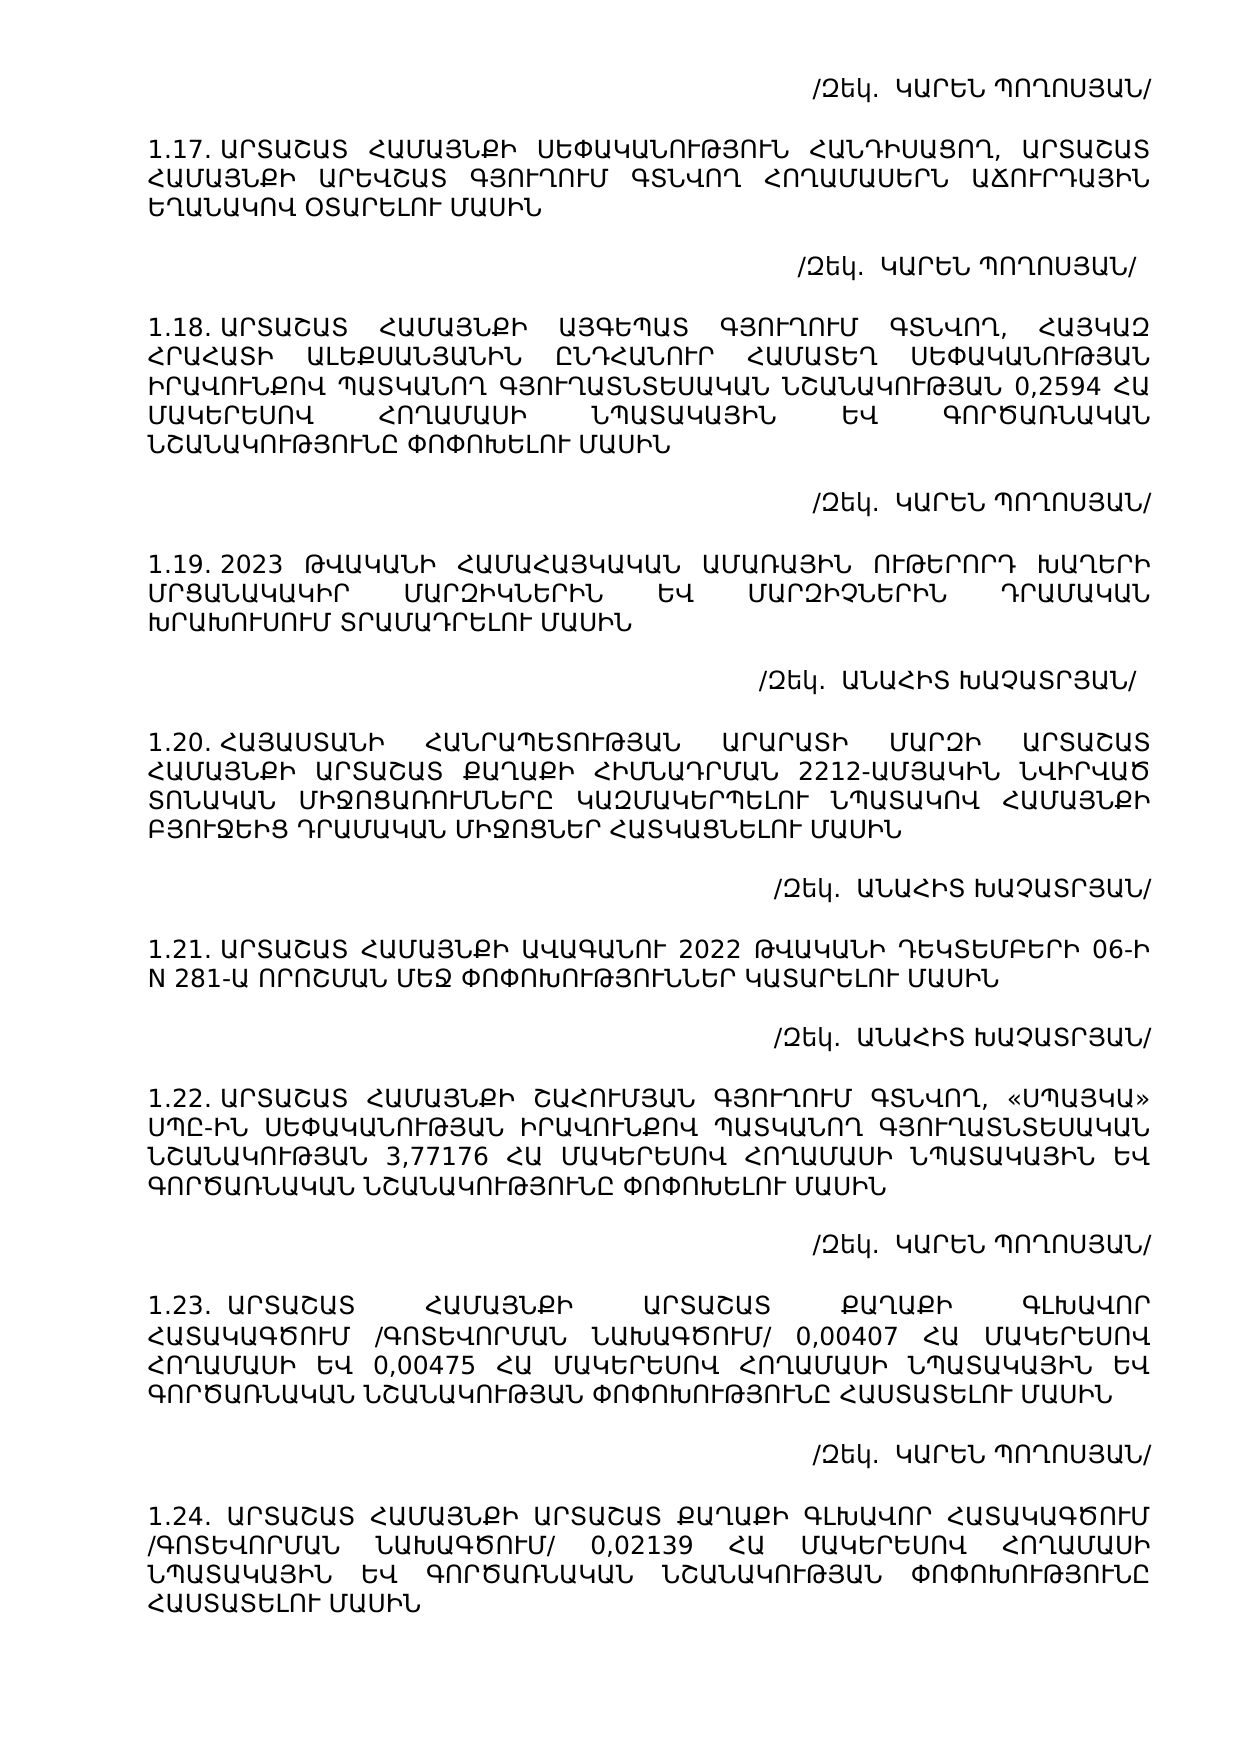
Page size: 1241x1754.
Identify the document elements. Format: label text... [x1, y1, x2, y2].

text /Զեկ. ԱՆԱՀԻՏ ԽԱՉԱՏՐՅԱՆ/ [147, 874, 1151, 904]
text /Զեկ. ԱՆԱՀԻՏ ԽԱՉԱՏՐՅԱՆ/ [147, 667, 1151, 697]
text /Զեկ. ԿԱՐԵՆ ՊՈՂՈՍՅԱՆ/ [147, 488, 1151, 519]
text /Զեկ. ԿԱՐԵՆ ՊՈՂՈՍՅԱՆ/ [147, 1230, 1151, 1261]
text 1․22․ ԱՐՏԱՇԱՏ ՀԱՄԱՅՆՔԻ ՇԱՀՈՒՄՅԱՆ ԳՅՈՒՂՈՒՄ ԳՏՆՎՈՂ, «ՍՊԱՅԿԱ» ՍՊԸ-ԻՆ ՍԵՓԱԿԱՆՈՒԹՅԱՆ ԻՐԱՎՈՒՆՔՈՎ ՊԱՏԿԱՆՈՂ ԳՅՈՒՂԱՏՆՏԵՍԱԿԱՆ ՆՇԱՆԱԿՈՒԹՅԱՆ 3,77176 ՀԱ ՄԱԿԵՐԵՍՈՎ ՀՈՂԱՄԱՍԻ ՆՊԱՏԱԿԱՅԻՆ ԵՎ ԳՈՐԾԱՌՆԱԿԱՆ ՆՇԱՆԱԿՈՒԹՅՈՒՆԸ ՓՈՓՈԽԵԼՈՒ ՄԱՍԻՆ [147, 1083, 1151, 1201]
text 1․17․ ԱՐՏԱՇԱՏ ՀԱՄԱՅՆՔԻ ՍԵՓԱԿԱՆՈՒԹՅՈՒՆ ՀԱՆԴԻՍԱՑՈՂ, ԱՐՏԱՇԱՏ ՀԱՄԱՅՆՔԻ ԱՐԵՎՇԱՏ ԳՅՈՒՂՈՒՄ ԳՏՆՎՈՂ ՀՈՂԱՄԱՍԵՐՆ ԱՃՈՒՐԴԱՅԻՆ ԵՂԱՆԱԿՈՎ ՕՏԱՐԵԼՈՒ ՄԱՍԻՆ [147, 134, 1151, 223]
text 1․24․ ԱՐՏԱՇԱՏ ՀԱՄԱՅՆՔԻ ԱՐՏԱՇԱՏ ՔԱՂԱՔԻ ԳԼԽԱՎՈՐ ՀԱՏԱԿԱԳԾՈՒՄ /ԳՈՏԵՎՈՐՄԱՆ ՆԱԽԱԳԾՈՒՄ/ 0,02139 ՀԱ ՄԱԿԵՐԵՍՈՎ ՀՈՂԱՄԱՍԻ ՆՊԱՏԱԿԱՅԻՆ ԵՎ ԳՈՐԾԱՌՆԱԿԱՆ ՆՇԱՆԱԿՈՒԹՅԱՆ ՓՈՓՈԽՈՒԹՅՈՒՆԸ ՀԱՍՏԱՏԵԼՈՒ ՄԱՍԻՆ [147, 1500, 1151, 1620]
text /Զեկ. ԱՆԱՀԻՏ ԽԱՉԱՏՐՅԱՆ/ [147, 1023, 1151, 1053]
text 1․19․ 2023 ԹՎԱԿԱՆԻ ՀԱՄԱՀԱՅԿԱԿԱՆ ԱՄԱՌԱՅԻՆ ՈՒԹԵՐՈՐԴ ԽԱՂԵՐԻ ՄՐՑԱՆԱԿԱԿԻՐ ՄԱՐԶԻԿՆԵՐԻՆ ԵՎ ՄԱՐԶԻՉՆԵՐԻՆ ԴՐԱՄԱԿԱՆ ԽՐԱԽՈՒՍՈՒՄ ՏՐԱՄԱԴՐԵԼՈՒ ՄԱՍԻՆ [147, 548, 1151, 637]
text 1․20․ ՀԱՅԱՍՏԱՆԻ ՀԱՆՐԱՊԵՏՈՒԹՅԱՆ ԱՐԱՐԱՏԻ ՄԱՐԶԻ ԱՐՏԱՇԱՏ ՀԱՄԱՅՆՔԻ ԱՐՏԱՇԱՏ ՔԱՂԱՔԻ ՀԻՄՆԱԴՐՄԱՆ 2212-ԱՄՅԱԿԻՆ ՆՎԻՐՎԱԾ ՏՈՆԱԿԱՆ ՄԻՋՈՑԱՌՈՒՄՆԵՐԸ ԿԱԶՄԱԿԵՐՊԵԼՈՒ ՆՊԱՏԱԿՈՎ ՀԱՄԱՅՆՔԻ ԲՅՈՒՋԵԻՑ ԴՐԱՄԱԿԱՆ ՄԻՋՈՑՆԵՐ ՀԱՏԿԱՑՆԵԼՈՒ ՄԱՍԻՆ [147, 726, 1151, 845]
text /Զեկ. ԿԱՐԵՆ ՊՈՂՈՍՅԱՆ/ [147, 1441, 1151, 1471]
text 1․23․ ԱՐՏԱՇԱՏ ՀԱՄԱՅՆՔԻ ԱՐՏԱՇԱՏ ՔԱՂԱՔԻ ԳԼԽԱՎՈՐ ՀԱՏԱԿԱԳԾՈՒՄ /ԳՈՏԵՎՈՐՄԱՆ ՆԱԽԱԳԾՈՒՄ/ 0,00407 ՀԱ ՄԱԿԵՐԵՍՈՎ ՀՈՂԱՄԱՍԻ ԵՎ 0,00475 ՀԱ ՄԱԿԵՐԵՍՈՎ ՀՈՂԱՄԱՍԻ ՆՊԱՏԱԿԱՅԻՆ ԵՎ ԳՈՐԾԱՌՆԱԿԱՆ ՆՇԱՆԱԿՈՒԹՅԱՆ ՓՈՓՈԽՈՒԹՅՈՒՆԸ ՀԱՍՏԱՏԵԼՈՒ ՄԱՍԻՆ [147, 1290, 1151, 1411]
text /Զեկ. ԿԱՐԵՆ ՊՈՂՈՍՅԱՆ/ [147, 74, 1151, 104]
text 1․21․ ԱՐՏԱՇԱՏ ՀԱՄԱՅՆՔԻ ԱՎԱԳԱՆՈՒ 2022 ԹՎԱԿԱՆԻ ԴԵԿՏԵՄԲԵՐԻ 06-Ի N 281-Ա ՈՐՈՇՄԱՆ ՄԵՋ ՓՈՓՈԽՈՒԹՅՈՒՆՆԵՐ ԿԱՏԱՐԵԼՈՒ ՄԱՍԻՆ [147, 934, 1151, 994]
text 1․18․ ԱՐՏԱՇԱՏ ՀԱՄԱՅՆՔԻ ԱՅԳԵՊԱՏ ԳՅՈՒՂՈՒՄ ԳՏՆՎՈՂ, ՀԱՅԿԱԶ ՀՐԱՀԱՏԻ ԱԼԵՔՍԱՆՅԱՆԻՆ ԸՆԴՀԱՆՈՒՐ ՀԱՄԱՏԵՂ ՍԵՓԱԿԱՆՈՒԹՅԱՆ ԻՐԱՎՈՒՆՔՈՎ ՊԱՏԿԱՆՈՂ ԳՅՈՒՂԱՏՆՏԵՍԱԿԱՆ ՆՇԱՆԱԿՈՒԹՅԱՆ 0,2594 ՀԱ ՄԱԿԵՐԵՍՈՎ ՀՈՂԱՄԱՍԻ ՆՊԱՏԱԿԱՅԻՆ ԵՎ ԳՈՐԾԱՌՆԱԿԱՆ ՆՇԱՆԱԿՈՒԹՅՈՒՆԸ ՓՈՓՈԽԵԼՈՒ ՄԱՍԻՆ [147, 312, 1151, 459]
text /Զեկ. ԿԱՐԵՆ ՊՈՂՈՍՅԱՆ/ [147, 252, 1151, 283]
